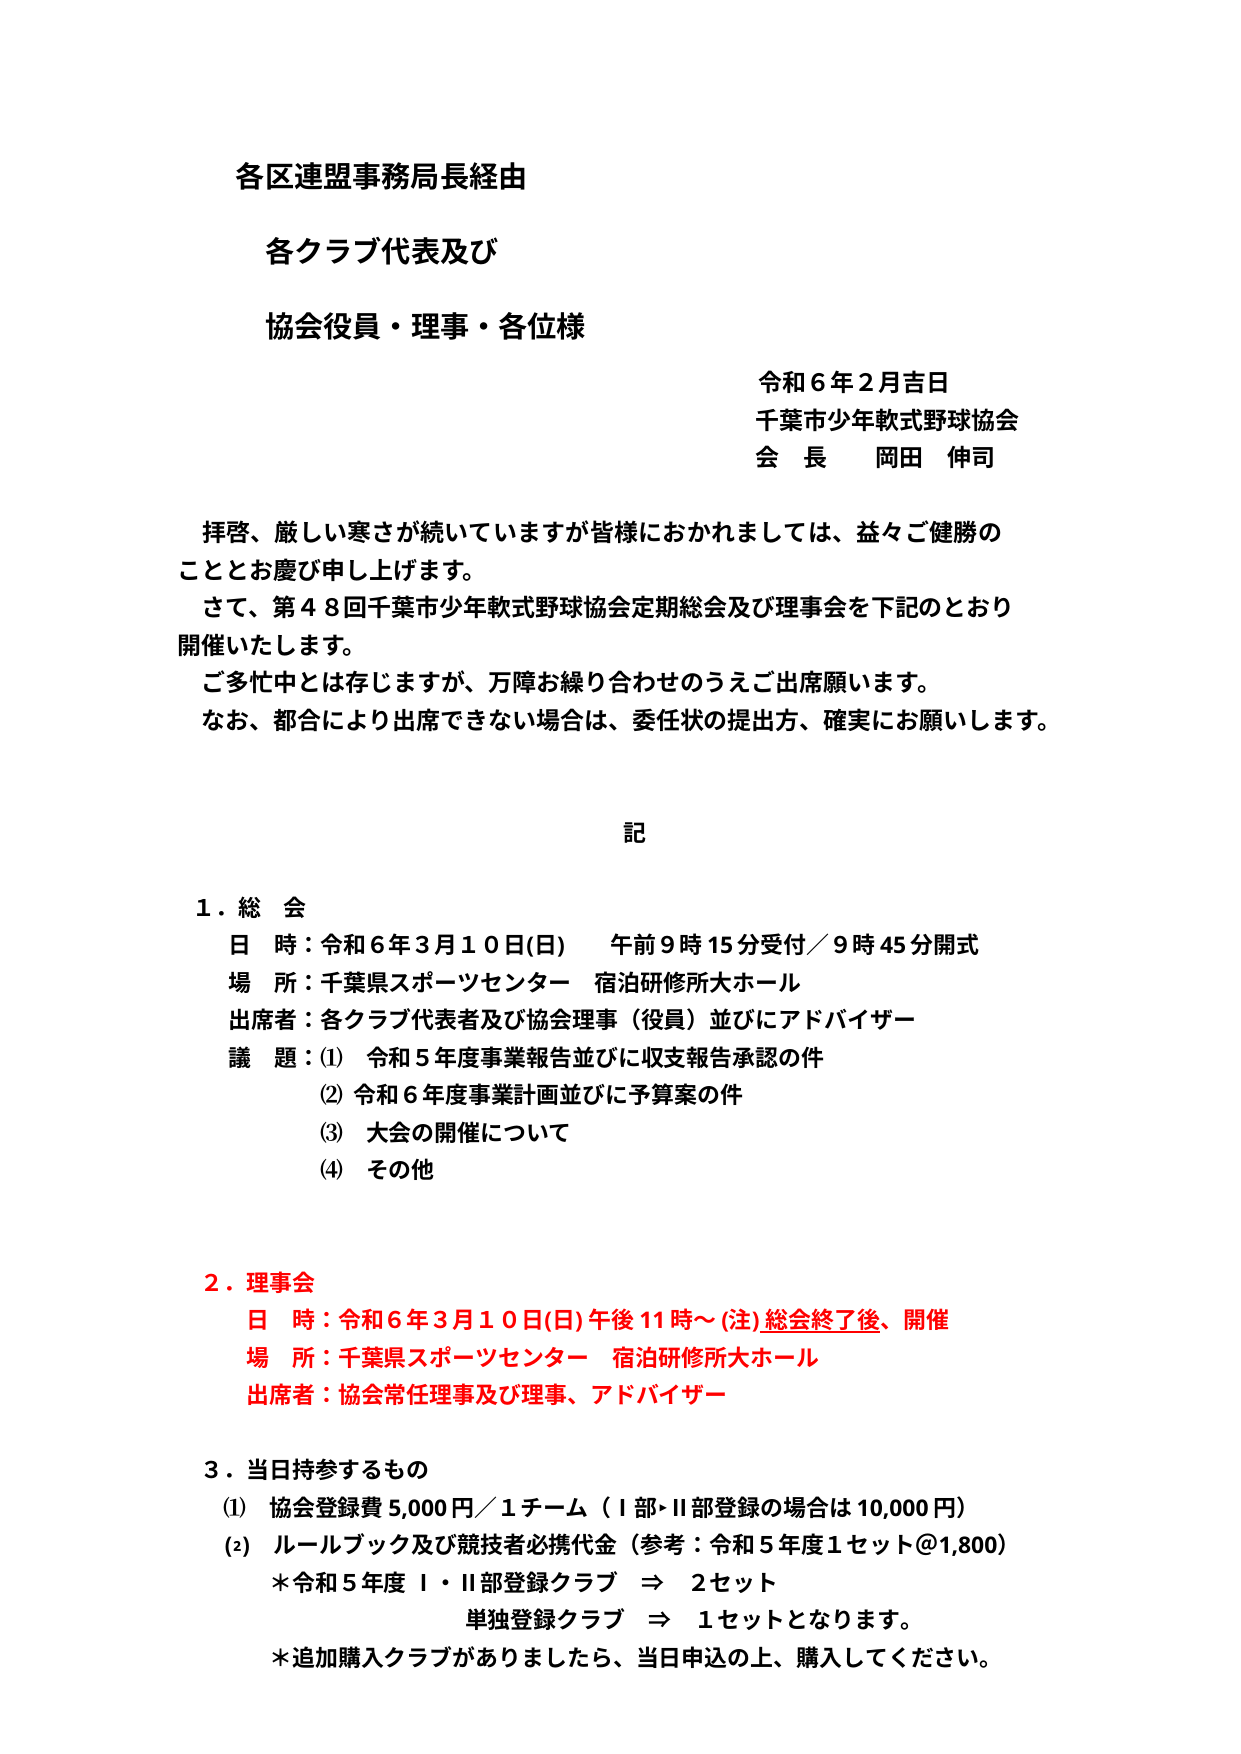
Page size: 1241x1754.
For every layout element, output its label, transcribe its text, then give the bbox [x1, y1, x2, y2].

text 各区連盟事務局長経由 [177, 138, 1092, 213]
text 各クラブ代表及び [177, 213, 1092, 288]
text 協会役員・理事・各位様 [177, 288, 1092, 363]
text 出席者：各クラブ代表者及び協会理事（役員）並びにアドバイザー [177, 1000, 1092, 1038]
text ＊追加購入クラブがありましたら、当日申込の上、購入してください。 [177, 1638, 1092, 1675]
text 日 時：令和６年３月１０日(日) 午前９時15分受付／９時45分開式 [177, 925, 1092, 963]
text ⑷ その他 [177, 1150, 1092, 1188]
text 場 所：千葉県スポーツセンター 宿泊研修所大ホール [177, 1338, 1092, 1375]
text ⑶ 大会の開催について [177, 1113, 1092, 1150]
text 単独登録クラブ ⇒ １セットとなります。 [177, 1600, 1092, 1638]
text ２．理事会 [177, 1263, 1092, 1300]
text ⑴ 協会登録費5,000円／１チーム（Ⅰ部‣Ⅱ部登録の場合は10,000円） [177, 1488, 1092, 1525]
text ⑵ ルールブック及び競技者必携代金（参考：令和５年度１セット＠1,800） [177, 1525, 1092, 1563]
text 令和６年２月吉日 [177, 363, 1092, 400]
text 拝啓、厳しい寒さが続いていますが皆様におかれましては、益々ご健勝の [177, 513, 1092, 550]
text 会 長 岡田 伸司 [177, 438, 1092, 475]
text なお、都合により出席できない場合は、委任状の提出方、確実にお願いします。 [177, 700, 1092, 738]
text 出席者：協会常任理事及び理事、アドバイザー [177, 1375, 1092, 1413]
text 議 題：⑴ 令和５年度事業報告並びに収支報告承認の件 [177, 1038, 1092, 1075]
text ＊令和５年度 Ⅰ・Ⅱ部登録クラブ ⇒ ２セット [177, 1563, 1092, 1600]
text 場 所：千葉県スポーツセンター 宿泊研修所大ホール [177, 963, 1092, 1000]
text 千葉市少年軟式野球協会 [177, 400, 1092, 438]
subtitle 記 [177, 813, 1092, 850]
text 日 時：令和６年３月１０日(日) 午後11時～ (注) 総会終了後、開催 [177, 1300, 1092, 1338]
text 開催いたします。 [177, 625, 1092, 663]
text さて、第４８回千葉市少年軟式野球協会定期総会及び理事会を下記のとおり [177, 588, 1092, 625]
text こととお慶び申し上げます。 [177, 550, 1092, 588]
text ⑵ 令和６年度事業計画並びに予算案の件 [177, 1075, 1092, 1113]
text １．総 会 [192, 888, 1092, 925]
text ３．当日持参するもの [177, 1450, 1092, 1488]
text ご多忙中とは存じますが、万障お繰り合わせのうえご出席願います。 [177, 663, 1092, 700]
